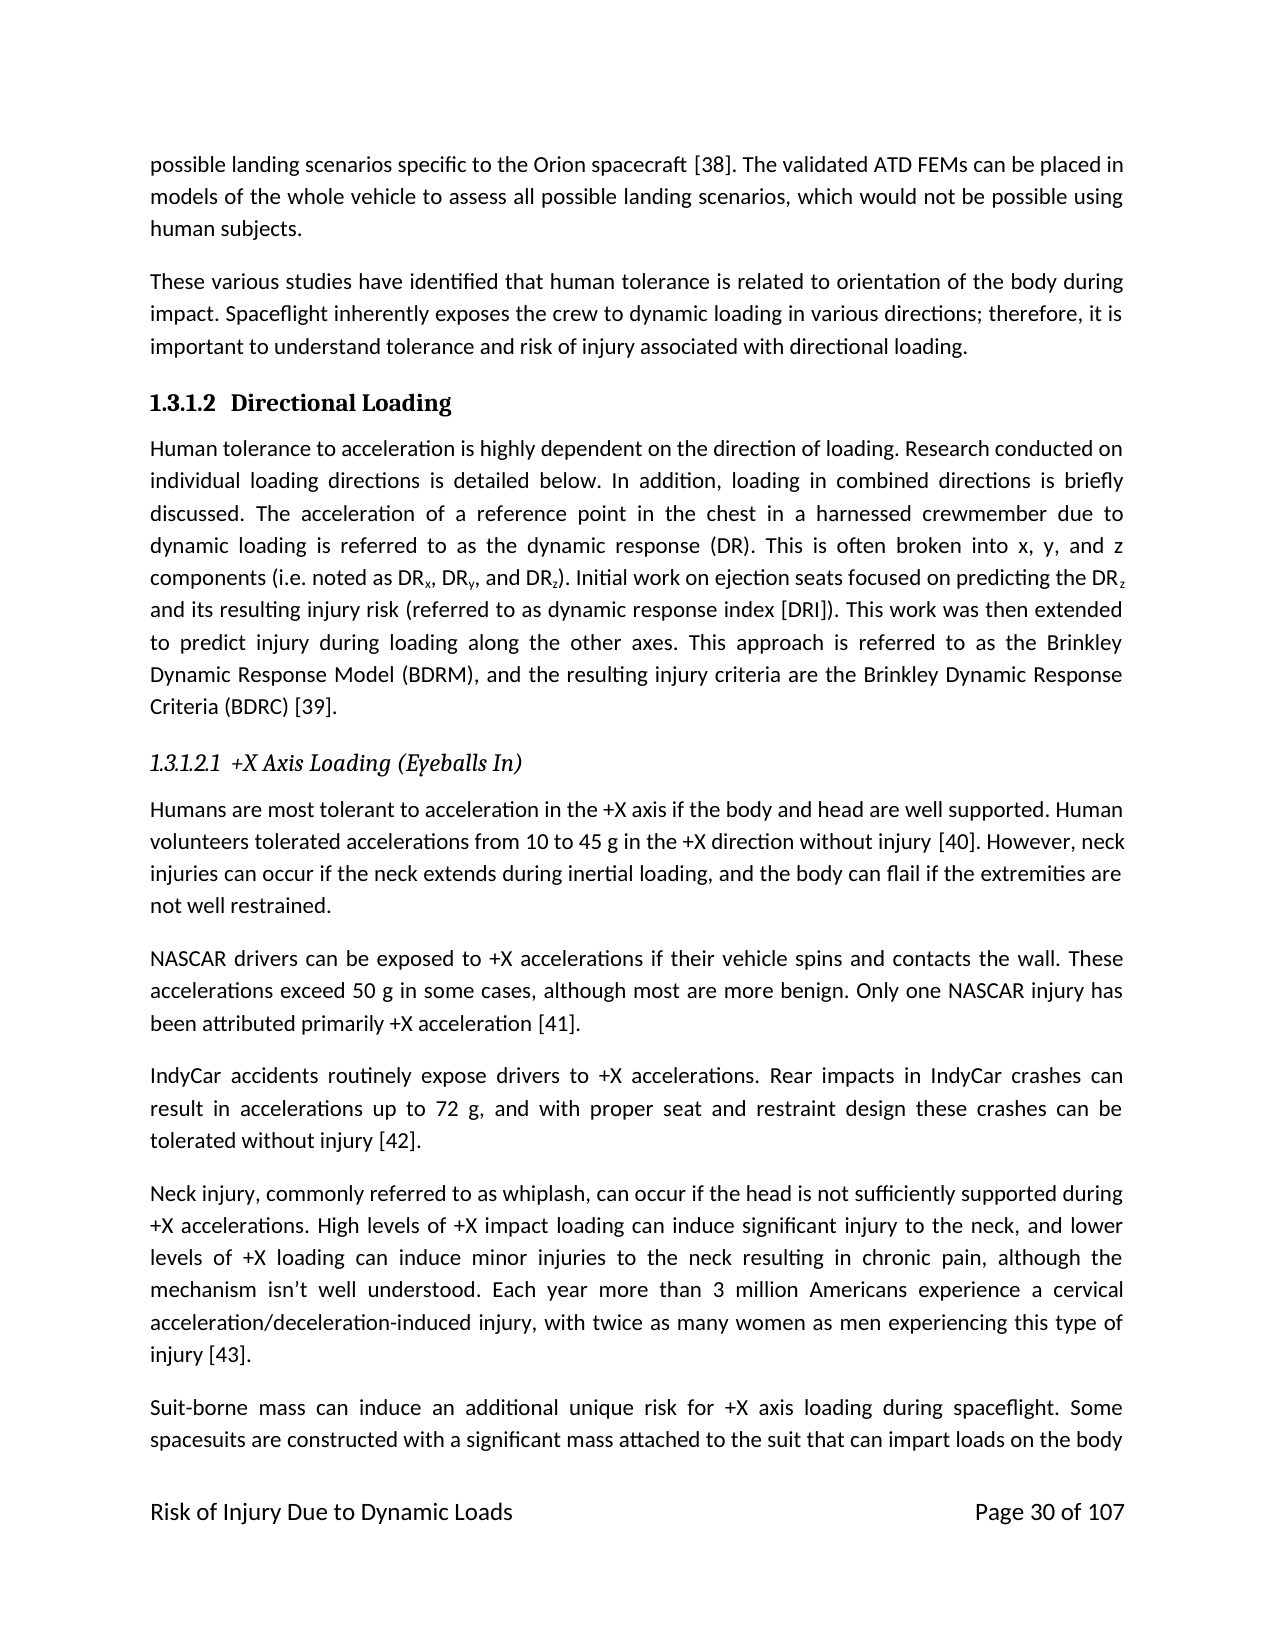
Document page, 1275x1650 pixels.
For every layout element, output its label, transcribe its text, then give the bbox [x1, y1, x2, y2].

subtitle Directional Loading [150, 389, 1125, 418]
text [150, 150, 1125, 242]
text IndyCar accidents routinely expose drivers to +X accelerations. Rear impacts in IndyCar crashes can result in accelerations up to 72 g, and with proper seat and restraint design these crashes can be tolerated without injury [42]. [150, 1062, 1125, 1154]
text Human tolerance to acceleration is highly dependent on the direction of loading. Research conducted on individual loading directions is detailed below. In addition, loading in combined directions is briefly discussed. The acceleration of a reference point in the chest in a harnessed crewmember due to dynamic loading is referred to as the dynamic response (DR). This is often broken into x, y, and z components (i.e. noted as DRx, DRy, and DRz). Initial work on ejection seats focused on predicting the DRz and its resulting injury risk (referred to as dynamic response index [DRI]). This work was then extended to predict injury during loading along the other axes. This approach is referred to as the Brinkley Dynamic Response Model (BDRM), and the resulting injury criteria are the Brinkley Dynamic Response Criteria (BDRC) [39]. [150, 434, 1125, 720]
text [150, 1393, 1125, 1453]
subtitle +X Axis Loading (Eyeballs In) [150, 749, 1125, 778]
text Humans are most tolerant to acceleration in the +X axis if the body and head are well supported. Human volunteers tolerated accelerations from 10 to 45 g in the +X direction without injury [40]. However, neck injuries can occur if the neck extends during inertial loading, and the body can flail if the extremities are not well restrained. [150, 795, 1125, 919]
text These various studies have identified that human tolerance is related to orientation of the body during impact. Spaceflight inherently exposes the crew to dynamic loading in various directions; therefore, it is important to understand tolerance and risk of injury associated with directional loading. [150, 267, 1125, 360]
text NASCAR drivers can be exposed to +X accelerations if their vehicle spins and contacts the wall. These accelerations exceed 50 g in some cases, although most are more benign. Only one NASCAR injury has been attributed primarily +X acceleration [41]. [150, 944, 1125, 1037]
text Neck injury, commonly referred to as whiplash, can occur if the head is not sufficiently supported during +X accelerations. High levels of +X impact loading can induce significant injury to the neck, and lower levels of +X loading can induce minor injuries to the neck resulting in chronic pain, although the mechanism isn’t well understood. Each year more than 3 million Americans experience a cervical acceleration/deceleration-induced injury, with twice as many women as men experiencing this type of injury [43]. [150, 1179, 1125, 1368]
